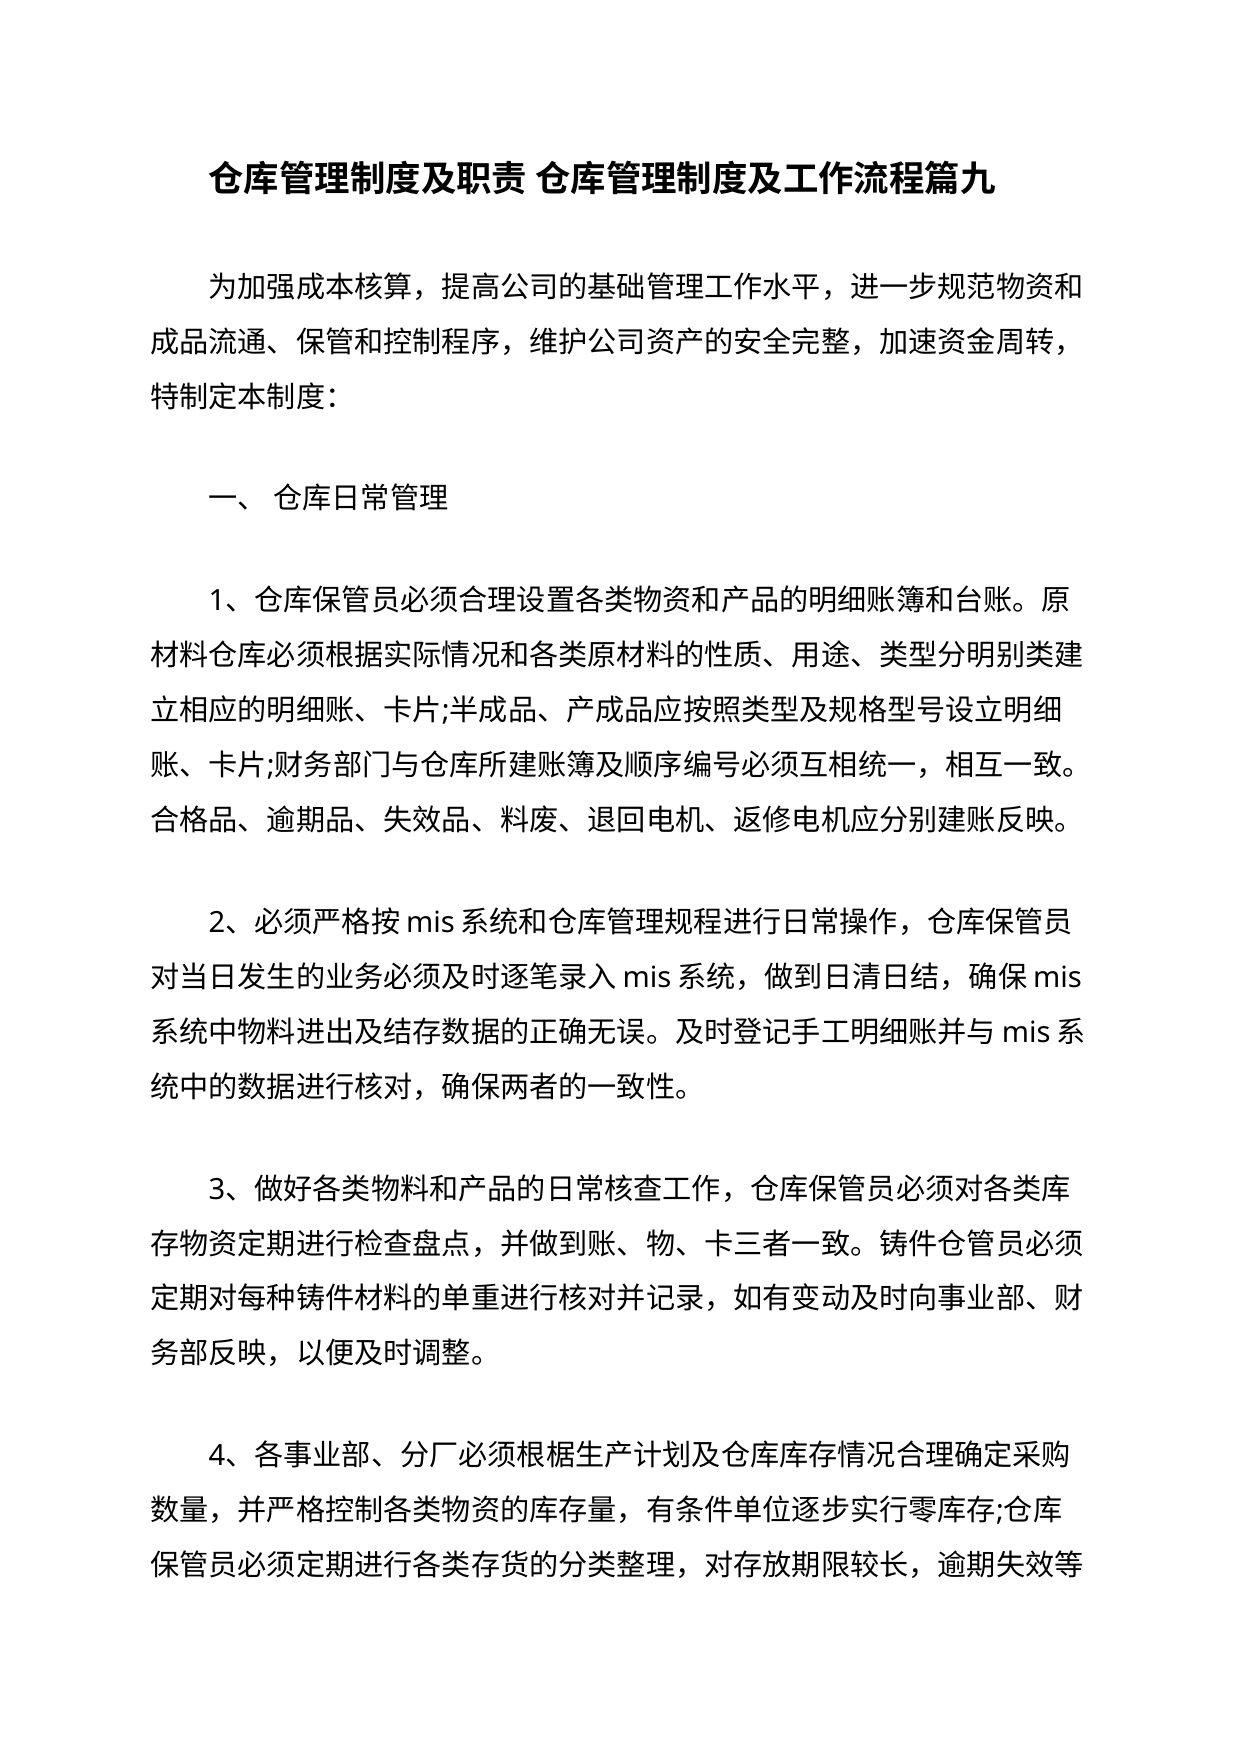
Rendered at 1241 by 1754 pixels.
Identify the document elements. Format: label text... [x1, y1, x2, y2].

text 仓库管理制度及职责 仓库管理制度及工作流程篇九 [150, 150, 1090, 201]
text 一、 仓库日常管理 [150, 475, 1090, 517]
text 为加强成本核算，提高公司的基础管理工作水平，进一步规范物资和成品流通、保管和控制程序，维护公司资产的安全完整，加速资金周转，特制定本制度： [150, 263, 1090, 416]
text 1、仓库保管员必须合理设置各类物资和产品的明细账簿和台账。原材料仓库必须根据实际情况和各类原材料的性质、用途、类型分明别类建立相应的明细账、卡片;半成品、产成品应按照类型及规格型号设立明细账、卡片;财务部门与仓库所建账簿及顺序编号必须互相统一，相互一致。合格品、逾期品、失效品、料废、退回电机、返修电机应分别建账反映。 [150, 577, 1090, 839]
text 2、必须严格按mis系统和仓库管理规程进行日常操作，仓库保管员对当日发生的业务必须及时逐笔录入mis系统，做到日清日结，确保mis系统中物料进出及结存数据的正确无误。及时登记手工明细账并与mis系统中的数据进行核对，确保两者的一致性。 [150, 898, 1090, 1106]
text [150, 1432, 1090, 1584]
text 3、做好各类物料和产品的日常核查工作，仓库保管员必须对各类库存物资定期进行检查盘点，并做到账、物、卡三者一致。铸件仓管员必须定期对每种铸件材料的单重进行核对并记录，如有变动及时向事业部、财务部反映，以便及时调整。 [150, 1165, 1090, 1372]
